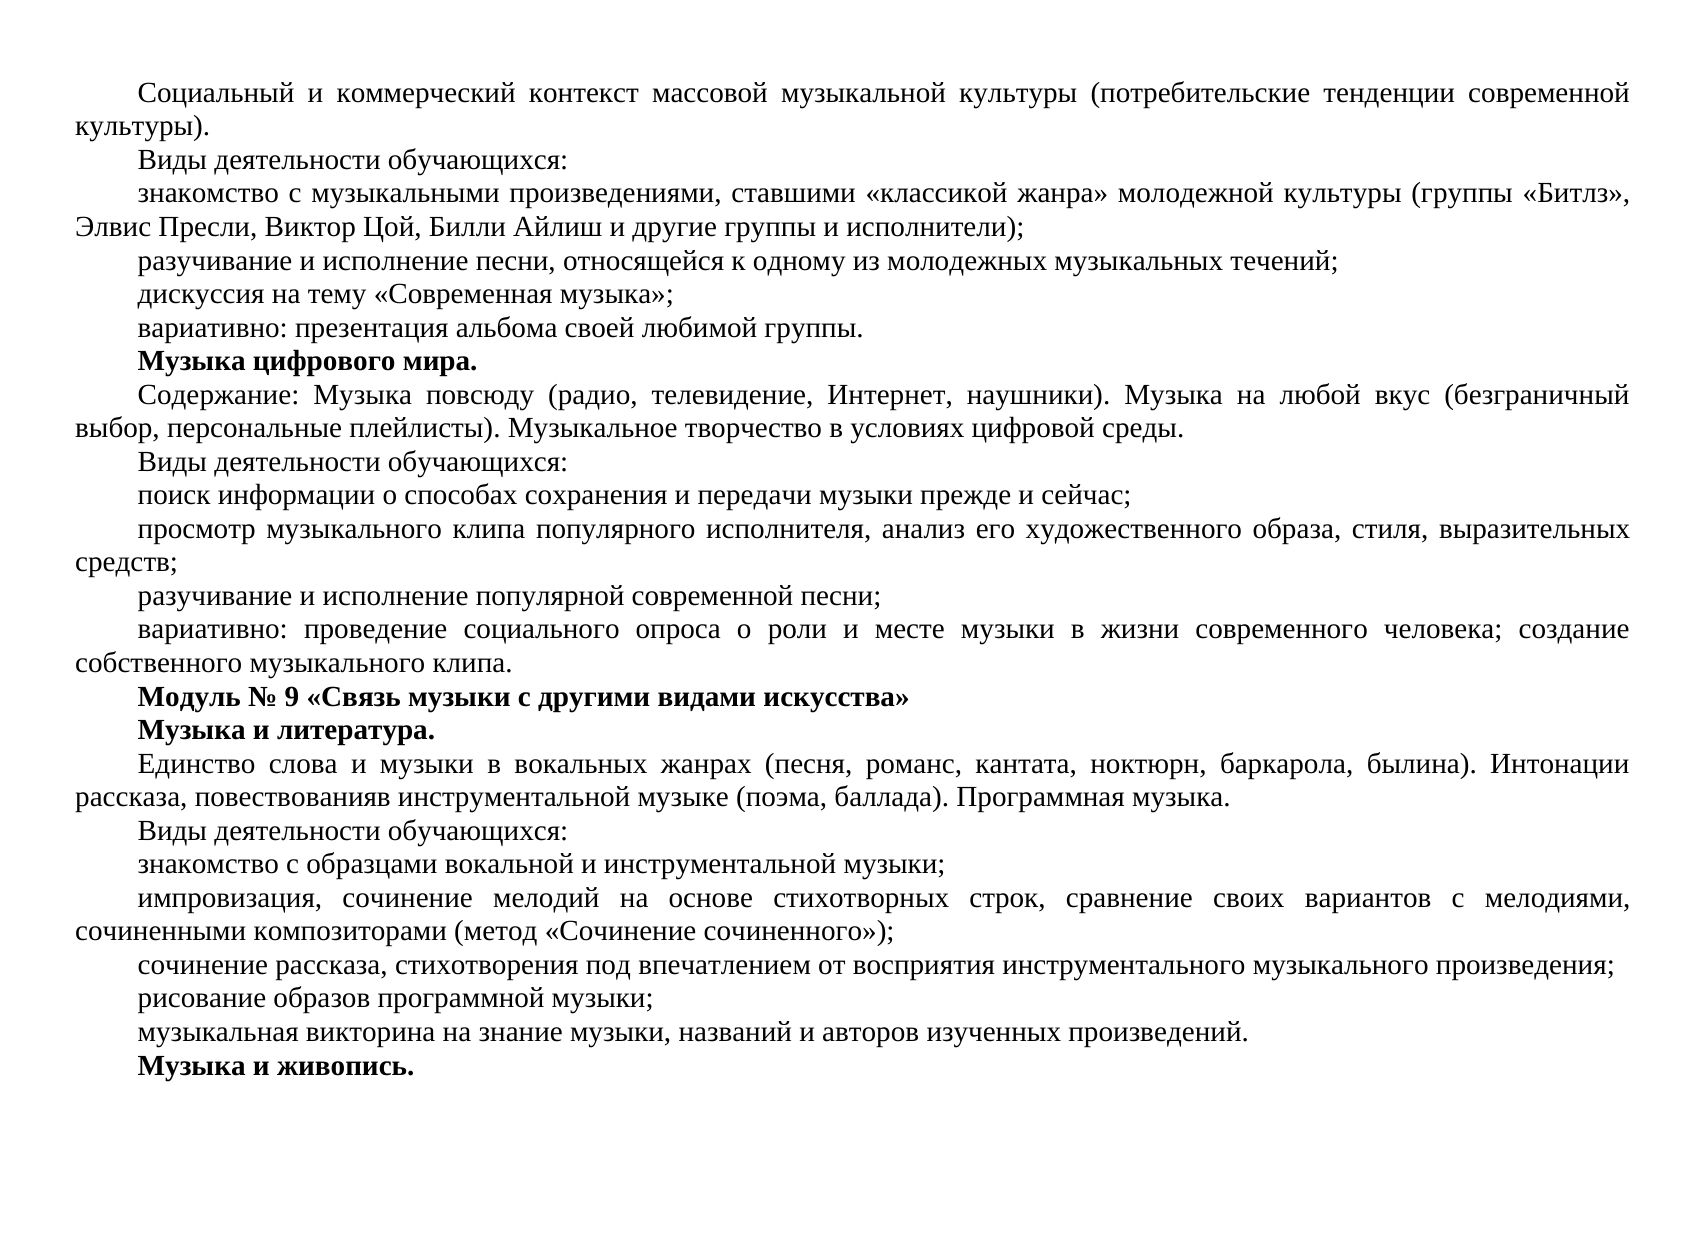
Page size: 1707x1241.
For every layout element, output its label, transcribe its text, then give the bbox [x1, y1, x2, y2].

text рисование образов программной музыки; [75, 981, 1632, 1014]
text импровизация, сочинение мелодий на основе стихотворных строк, сравнение своих вариантов с мелодиями, сочиненными композиторами (метод «Сочинение сочиненного»); [75, 880, 1632, 947]
text Музыка цифрового мира. [75, 343, 1632, 377]
text Социальный и коммерческий контекст массовой музыкальной культуры (потребительские тенденции современной культуры). [75, 75, 1632, 142]
text вариативно: проведение социального опроса о роли и месте музыки в жизни современного человека; создание собственного музыкального клипа. [75, 612, 1632, 679]
text просмотр музыкального клипа популярного исполнителя, анализ его художественного образа, стиля, выразительных средств; [75, 511, 1632, 578]
text Виды деятельности обучающихся: [75, 142, 1632, 176]
text разучивание и исполнение популярной современной песни; [75, 578, 1632, 612]
text разучивание и исполнение песни, относящейся к одному из молодежных музыкальных течений; [75, 243, 1632, 276]
text Единство слова и музыки в вокальных жанрах (песня, романс, кантата, ноктюрн, баркарола, былина). Интонации рассказа, повествованияв инструментальной музыке (поэма, баллада). Программная музыка. [75, 746, 1632, 813]
text сочинение рассказа, стихотворения под впечатлением от восприятия инструментального музыкального произведения; [75, 947, 1632, 981]
text Музыка и живопись. [75, 1048, 1632, 1081]
text Модуль № 9 «Связь музыки с другими видами искусства» [75, 679, 1632, 712]
text знакомство с образцами вокальной и инструментальной музыки; [75, 846, 1632, 880]
text вариативно: презентация альбома своей любимой группы. [75, 310, 1632, 343]
text знакомство с музыкальными произведениями, ставшими «классикой жанра» молодежной культуры (группы «Битлз», Элвис Пресли, Виктор Цой, Билли Айлиш и другие группы и исполнители); [75, 176, 1632, 243]
text Виды деятельности обучающихся: [75, 444, 1632, 477]
text поиск информации о способах сохранения и передачи музыки прежде и сейчас; [75, 477, 1632, 511]
text Содержание: Музыка повсюду (радио, телевидение, Интернет, наушники). Музыка на любой вкус (безграничный выбор, персональные плейлисты). Музыкальное творчество в условиях цифровой среды. [75, 377, 1632, 444]
text музыкальная викторина на знание музыки, названий и авторов изученных произведений. [75, 1014, 1632, 1048]
text Виды деятельности обучающихся: [75, 813, 1632, 846]
text дискуссия на тему «Современная музыка»; [75, 276, 1632, 310]
text Музыка и литература. [75, 712, 1632, 746]
